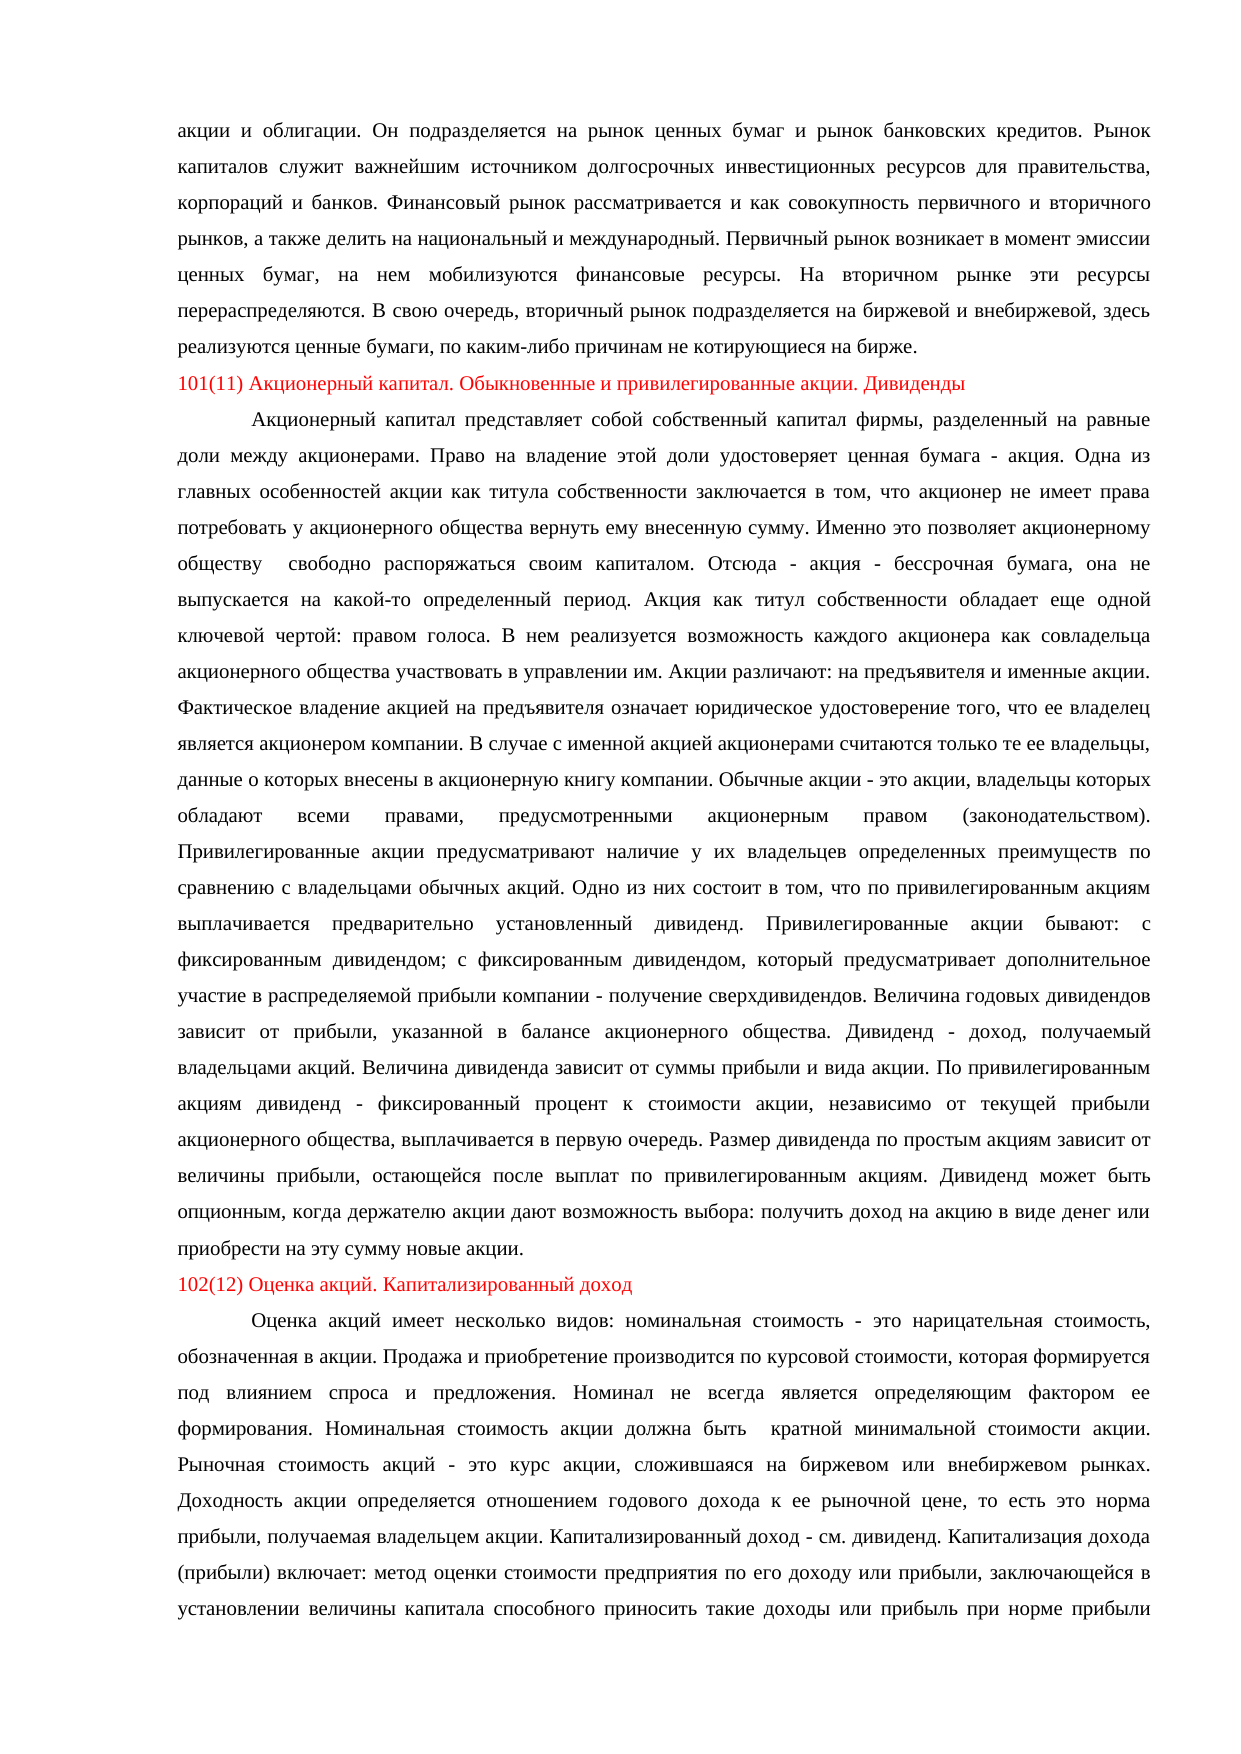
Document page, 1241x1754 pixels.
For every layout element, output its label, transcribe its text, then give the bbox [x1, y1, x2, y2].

text 102(12) Оценка акций. Капитализированный доход [177, 1271, 1152, 1296]
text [177, 118, 1152, 358]
text 101(11) Акционерный капитал. Обыкновенные и привилегированные акции. Дивиденды [177, 370, 1152, 394]
text Акционерный капитал представляет собой собственный капитал фирмы, разделенный на равные доли между акционерами. Право на владение этой доли удостоверяет ценная бумага - акция. Одна из главных особенностей акции как титула собственности заключается в том, что акционер не имеет права потребовать у акционерного общества вернуть ему внесенную сумму. Именно это позволяет акционерному обществу свободно распоряжаться своим капиталом. Отсюда - акция - бессрочная бумага, она не выпускается на какой-то определенный период. Акция как титул собственности обладает еще одной ключевой чертой: правом голоса. В нем реализуется возможность каждого акционера как совладельца акционерного общества участвовать в управлении им. Акции различают: на предъявителя и именные акции. Фактическое владение акцией на предъявителя означает юридическое удостоверение того, что ее владелец является акционером компании. В случае с именной акцией акционерами считаются только те ее владельцы, данные о которых внесены в акционерную книгу компании. Обычные акции - это акции, владельцы которых обладают всеми правами, предусмотренными акционерным правом (законодательством). Привилегированные акции предусматривают наличие у их владельцев определенных преимуществ по сравнению с владельцами обычных акций. Одно из них состоит в том, что по привилегированным акциям выплачивается предварительно установленный дивиденд. Привилегированные акции бывают: с фиксированным дивидендом; с фиксированным дивидендом, который предусматривает дополнительное участие в распределяемой прибыли компании - получение сверхдивидендов. Величина годовых дивидендов зависит от прибыли, указанной в балансе акционерного общества. Дивиденд - доход, получаемый владельцами акций. Величина дивиденда зависит от суммы прибыли и вида акции. По привилегированным акциям дивиденд - фиксированный процент к стоимости акции, независимо от текущей прибыли акционерного общества, выплачивается в первую очередь. Размер дивиденда по простым акциям зависит от величины прибыли, остающейся после выплат по привилегированным акциям. Дивиденд может быть опционным, когда держателю акции дают возможность выбора: получить доход на акцию в виде денег или приобрести на эту сумму новые акции. [177, 406, 1152, 1259]
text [177, 1307, 1152, 1620]
